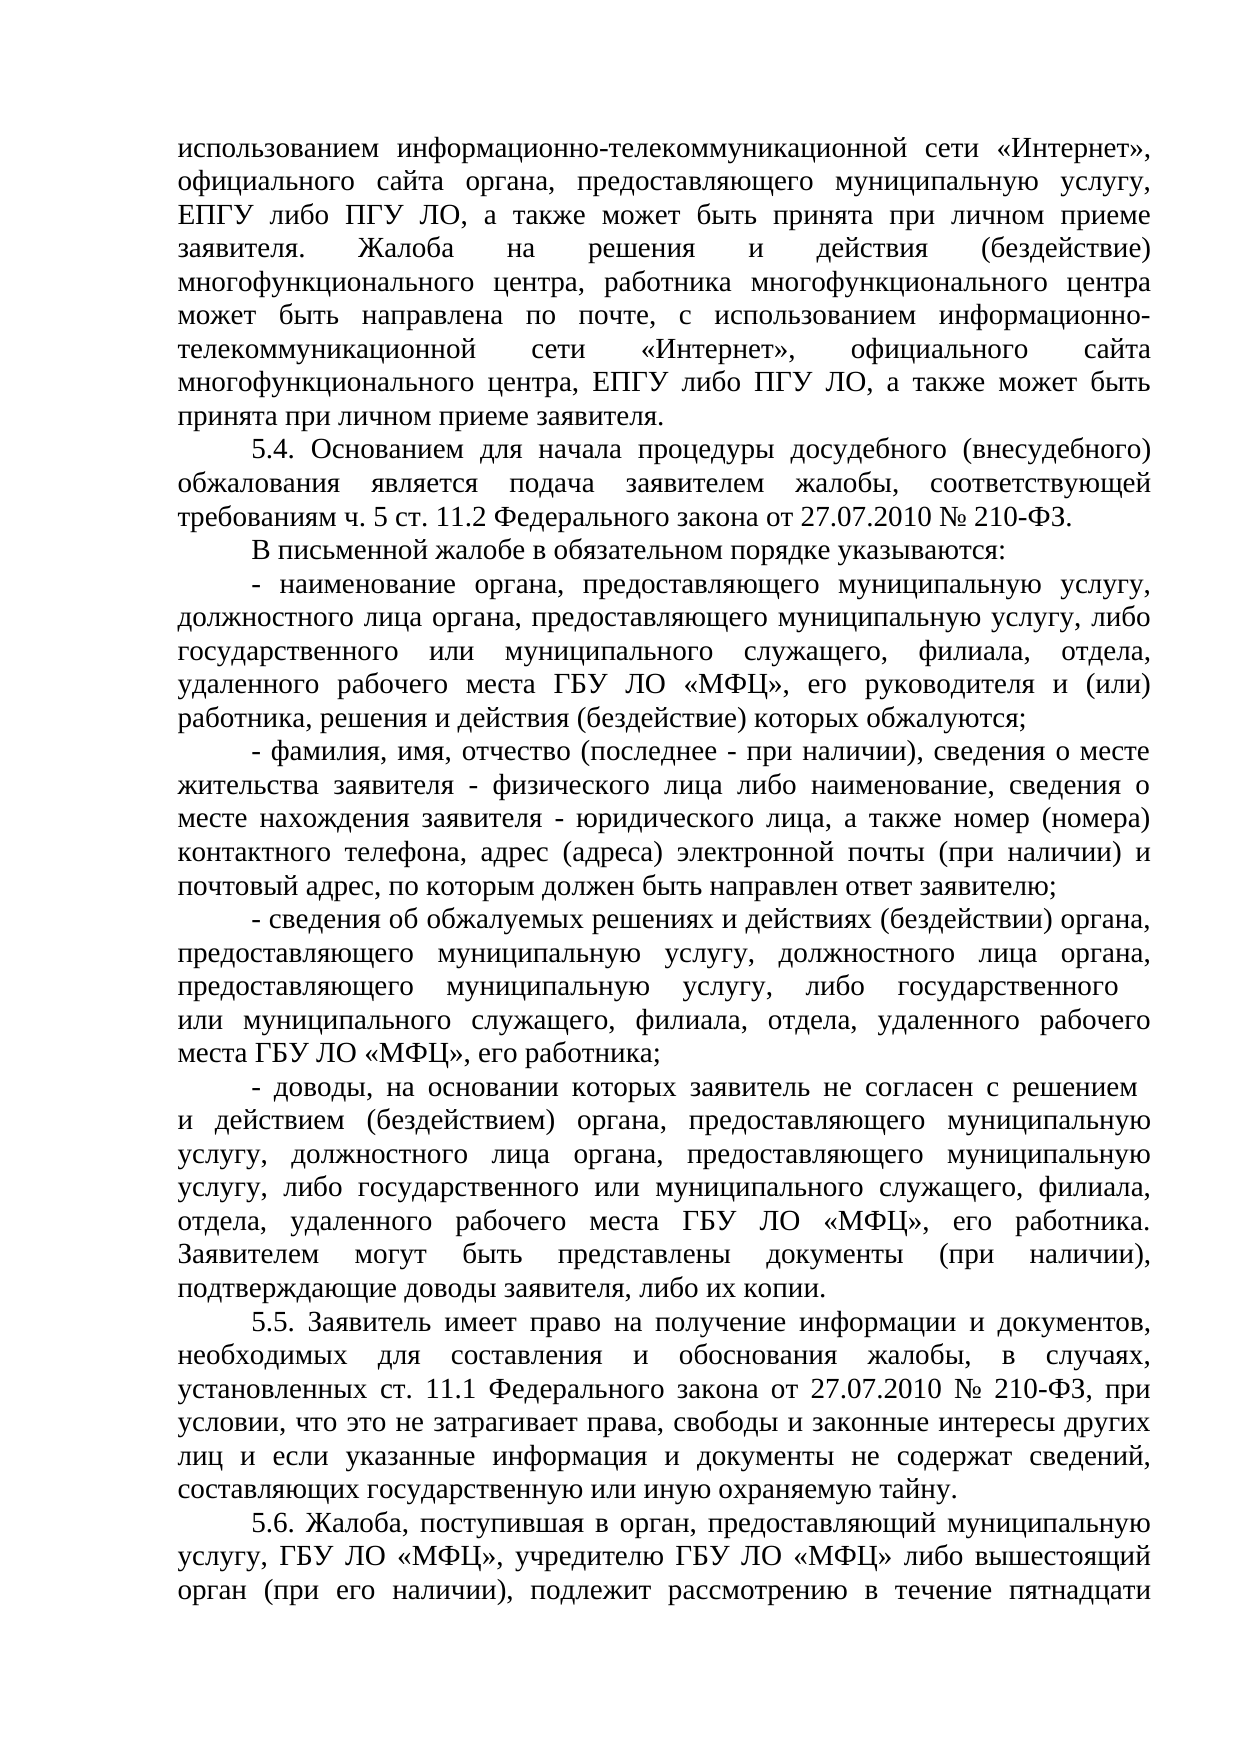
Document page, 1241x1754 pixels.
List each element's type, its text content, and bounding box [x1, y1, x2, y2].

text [177, 1505, 1152, 1606]
text В письменной жалобе в обязательном порядке указываются: [177, 532, 1152, 566]
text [177, 130, 1152, 432]
text 5.5. Заявитель имеет право на получение информации и документов, необходимых для составления и обоснования жалобы, в случаях, установленных ст. 11.1 Федерального закона от 27.07.2010 № 210-ФЗ, при условии, что это не затрагивает права, свободы и законные интересы других лиц и если указанные информация и документы не содержат сведений, составляющих государственную или иную охраняемую тайну. [177, 1304, 1152, 1505]
text - сведения об обжалуемых решениях и действиях (бездействии) органа, предоставляющего муниципальную услугу, должностного лица органа, предоставляющего муниципальную услугу, либо государственного или муниципального служащего, филиала, отдела, удаленного рабочего места ГБУ ЛО «МФЦ», его работника; [177, 901, 1152, 1069]
text - наименование органа, предоставляющего муниципальную услугу, должностного лица органа, предоставляющего муниципальную услугу, либо государственного или муниципального служащего, филиала, отдела, удаленного рабочего места ГБУ ЛО «МФЦ», его руководителя и (или) работника, решения и действия (бездействие) которых обжалуются; [177, 566, 1152, 733]
text - доводы, на основании которых заявитель не согласен с решением и действием (бездействием) органа, предоставляющего муниципальную услугу, должностного лица органа, предоставляющего муниципальную услугу, либо государственного или муниципального служащего, филиала, отдела, удаленного рабочего места ГБУ ЛО «МФЦ», его работника. Заявителем могут быть представлены документы (при наличии), подтверждающие доводы заявителя, либо их копии. [177, 1069, 1152, 1304]
text 5.4. Основанием для начала процедуры досудебного (внесудебного) обжалования является подача заявителем жалобы, соответствующей требованиям ч. 5 ст. 11.2 Федерального закона от 27.07.2010 № 210-ФЗ. [177, 432, 1152, 532]
text - фамилия, имя, отчество (последнее - при наличии), сведения о месте жительства заявителя - физического лица либо наименование, сведения о месте нахождения заявителя - юридического лица, а также номер (номера) контактного телефона, адрес (адреса) электронной почты (при наличии) и почтовый адрес, по которым должен быть направлен ответ заявителю; [177, 733, 1152, 901]
